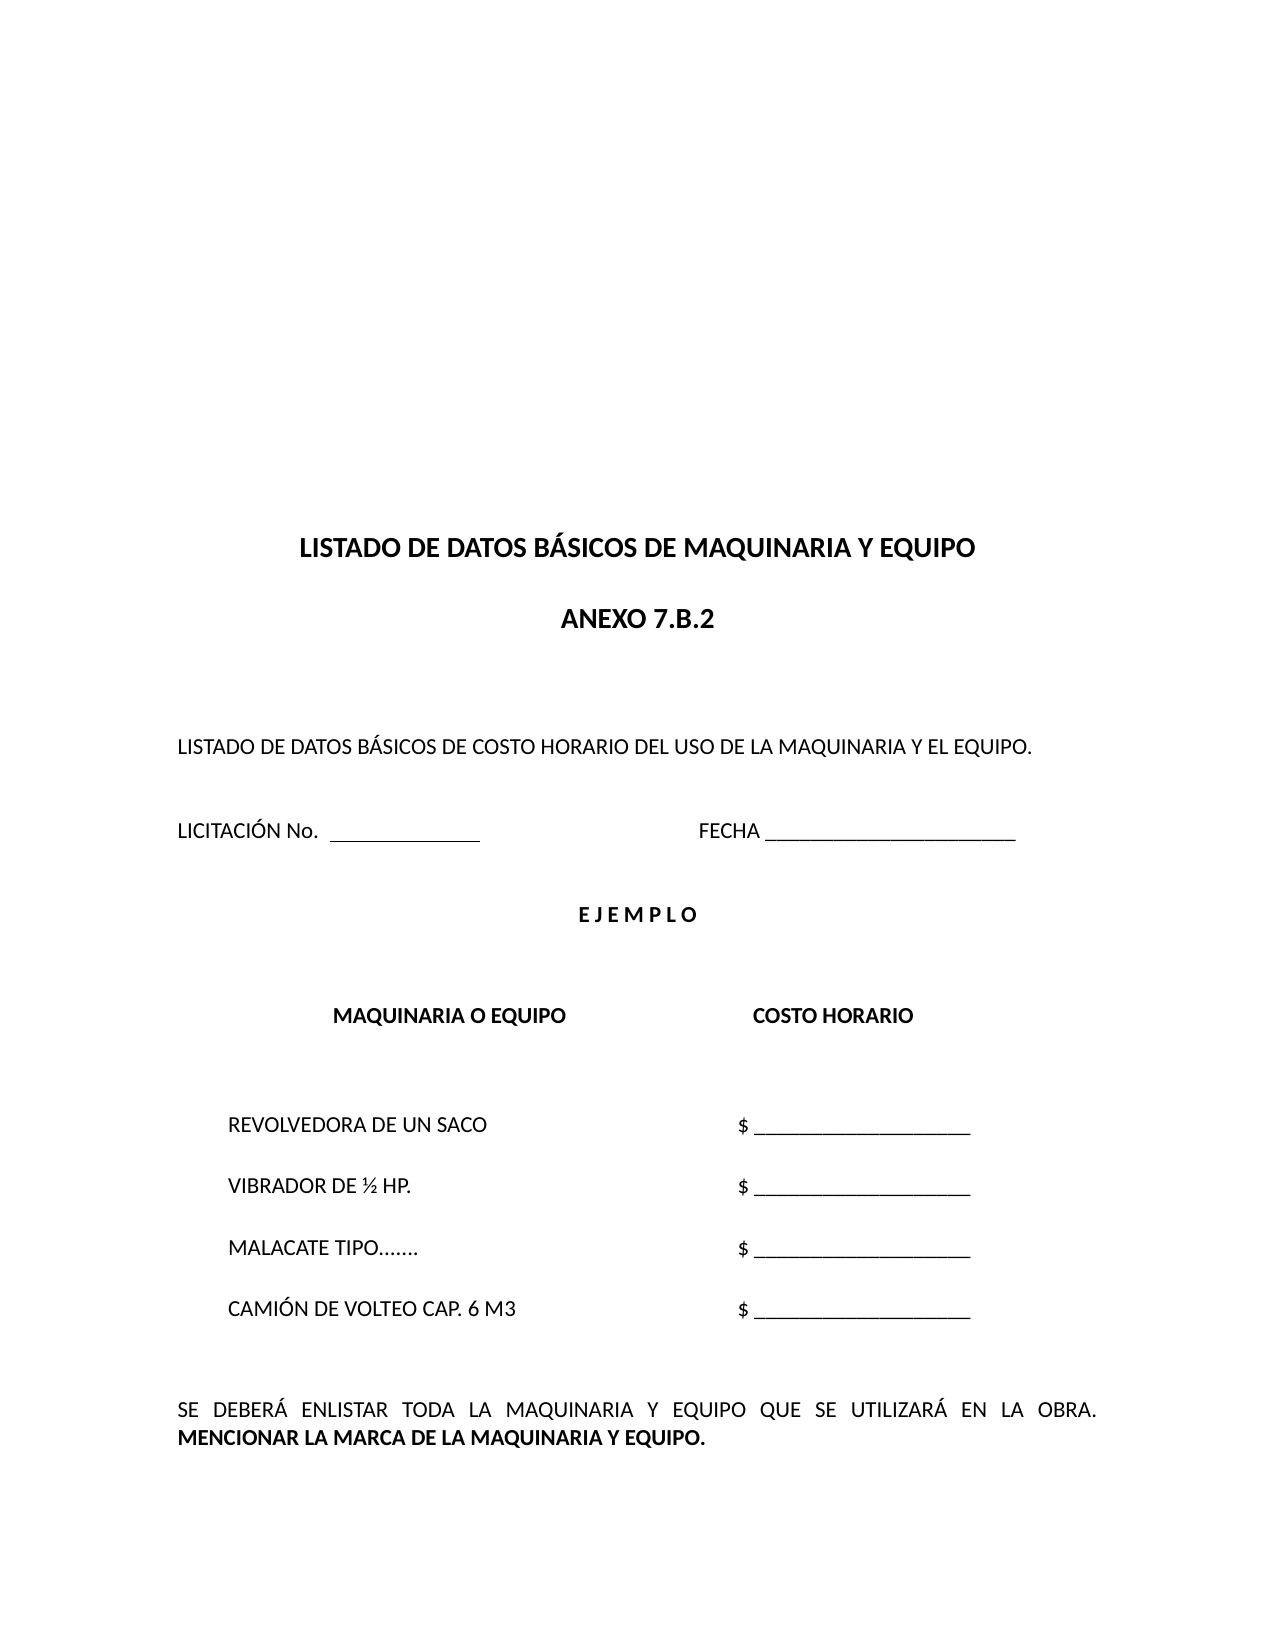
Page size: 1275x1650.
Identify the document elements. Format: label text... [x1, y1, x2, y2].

text E J E M P L O [177, 901, 1098, 929]
table_cell VIBRADOR DE ½ HP. [221, 1155, 678, 1216]
table_cell $ ___________________ [678, 1155, 988, 1216]
text LISTADO DE DATOS BÁSICOS DE MAQUINARIA Y EQUIPO [177, 529, 1098, 564]
text LISTADO DE DATOS BÁSICOS DE COSTO HORARIO DEL USO DE LA MAQUINARIA Y EL EQUIPO. [177, 732, 1098, 761]
text SE DEBERÁ ENLISTAR TODA LA MAQUINARIA Y EQUIPO QUE SE UTILIZARÁ EN LA OBRA. MENCIONAR LA MARCA DE LA MAQUINARIA Y EQUIPO. [177, 1395, 1098, 1451]
text ANEXO 7.B.2 [177, 600, 1098, 636]
table_cell MALACATE TIPO....... [221, 1216, 678, 1277]
table_cell CAMIÓN DE VOLTEO CAP. 6 M3 [221, 1277, 678, 1339]
table_header COSTO HORARIO [678, 985, 988, 1093]
table_cell $ ___________________ [678, 1216, 988, 1277]
table_cell $ ___________________ [678, 1277, 988, 1339]
table_header MAQUINARIA O EQUIPO [221, 985, 678, 1093]
table_cell $ ___________________ [678, 1093, 988, 1154]
table_cell REVOLVEDORA DE UN SACO [221, 1093, 678, 1154]
text LICITACIÓN No. FECHA ______________________ [177, 817, 1098, 844]
